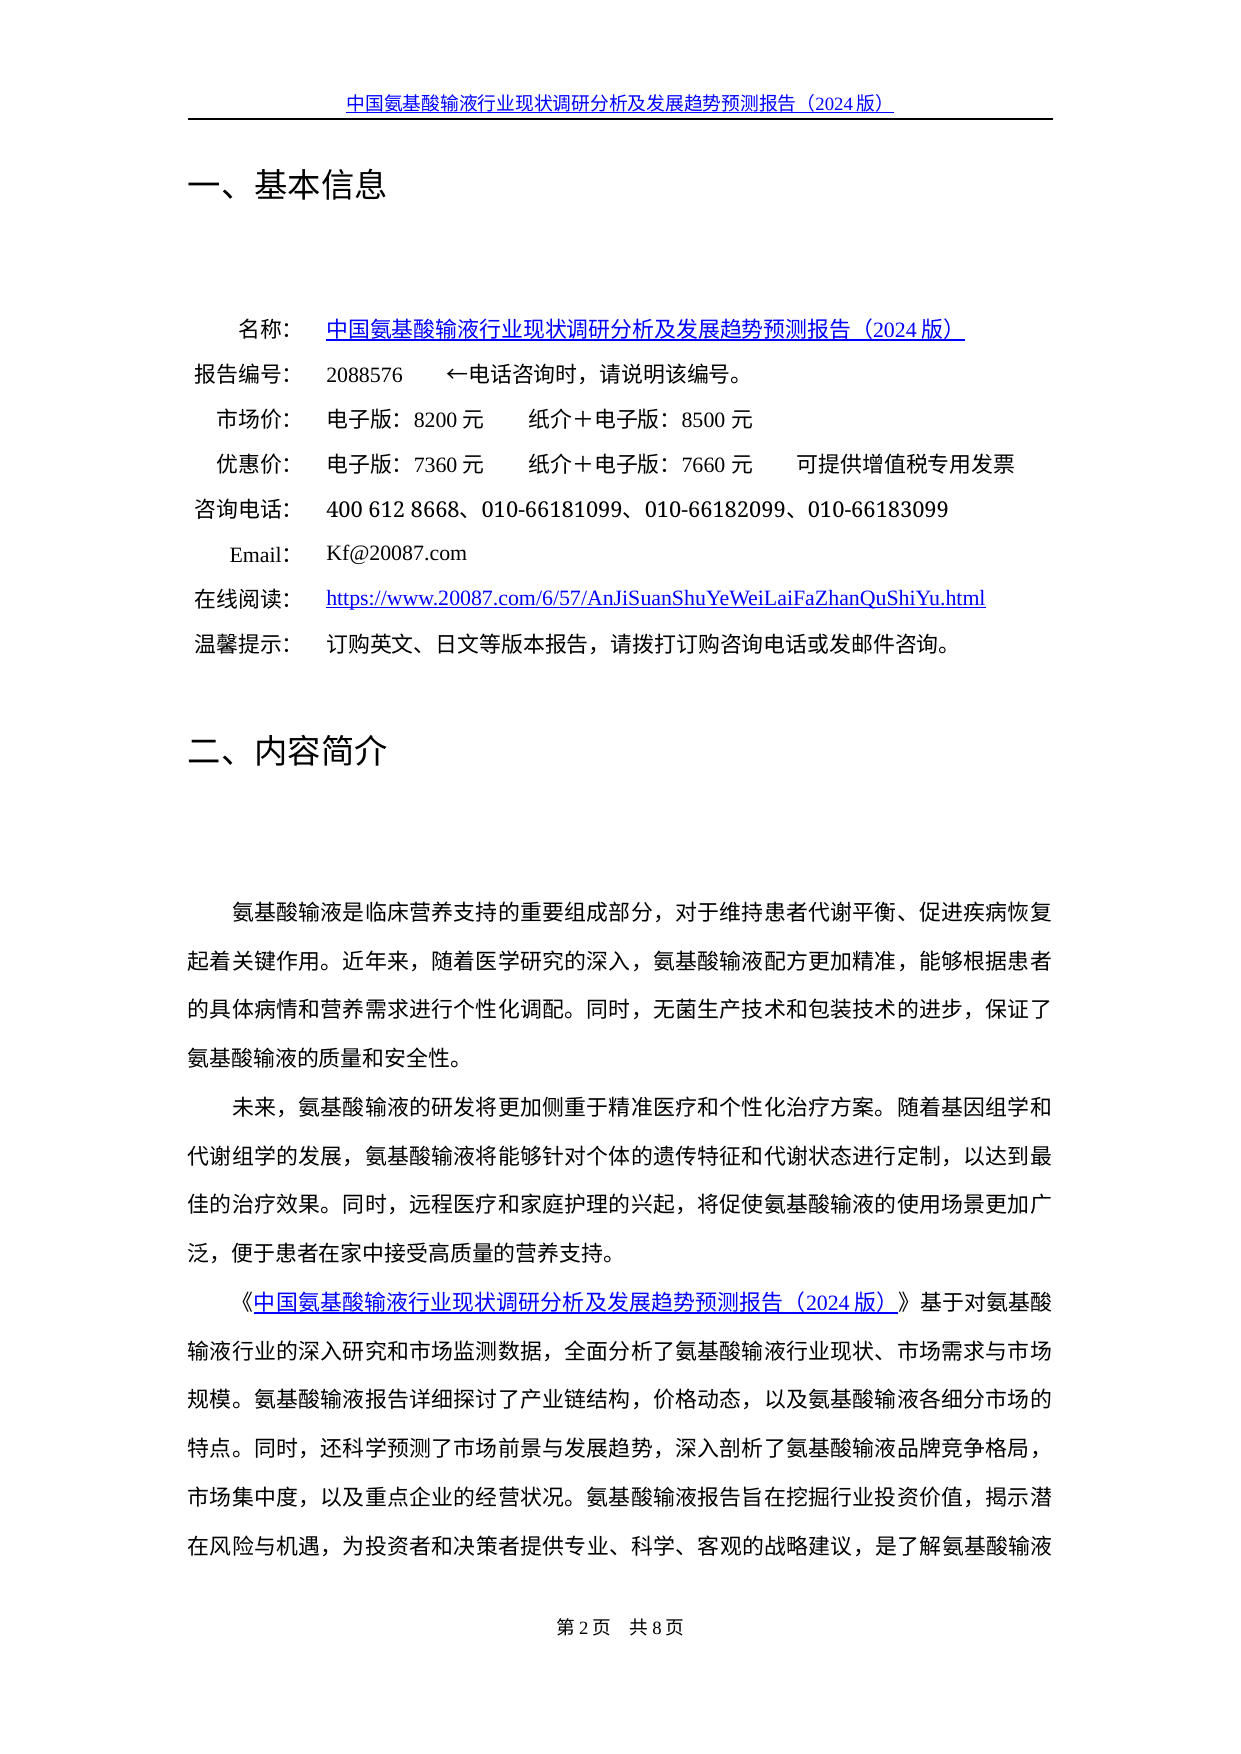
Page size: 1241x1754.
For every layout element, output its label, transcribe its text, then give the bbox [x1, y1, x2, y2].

table_cell 电子版：8200 元 纸介＋电子版：8500 元 [315, 402, 1073, 447]
table_cell 400 612 8668、010-66181099、010-66182099、010-66183099 [315, 492, 1073, 537]
table_cell 咨询电话： [167, 492, 315, 537]
table_cell 2088576 ←电话咨询时，请说明该编号。 [315, 357, 1073, 402]
table_cell 温馨提示： [167, 627, 315, 672]
table_cell [315, 582, 1073, 627]
table_header 名称： [167, 312, 315, 357]
table_header 中国氨基酸输液行业现状调研分析及发展趋势预测报告（2024版） [315, 312, 1073, 357]
title 一、基本信息 [187, 150, 1053, 215]
table_cell 在线阅读： [167, 582, 315, 627]
table_cell 报告编号： [167, 357, 315, 402]
table_cell 优惠价： [167, 447, 315, 492]
table_cell 订购英文、日文等版本报告，请拨打订购咨询电话或发邮件咨询。 [315, 627, 1073, 672]
table_cell 市场价： [167, 402, 315, 447]
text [187, 894, 1053, 1561]
table_cell Kf@20087.com [315, 537, 1073, 582]
table_cell Email： [167, 537, 315, 582]
title 二、内容简介 [187, 717, 1053, 782]
table_cell 电子版：7360 元 纸介＋电子版：7660 元 可提供增值税专用发票 [315, 447, 1073, 492]
